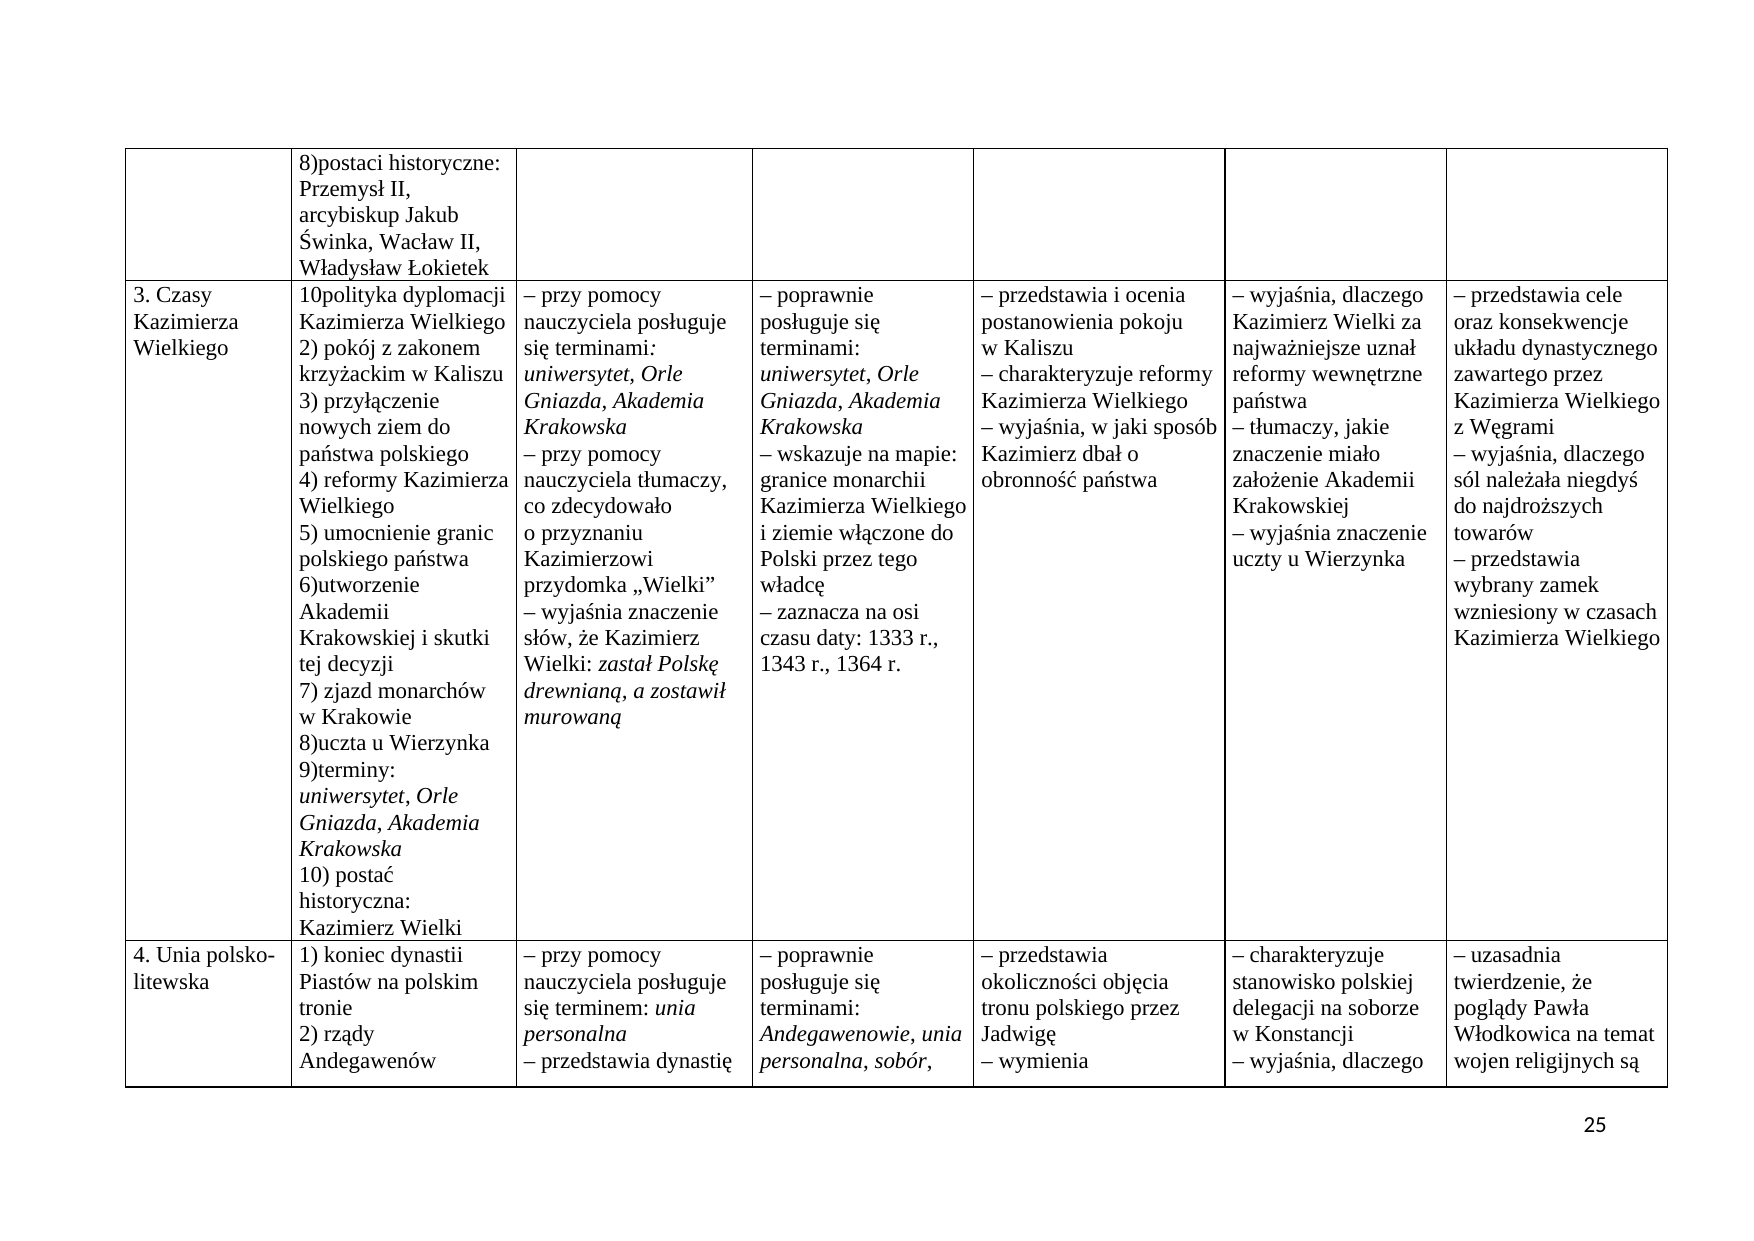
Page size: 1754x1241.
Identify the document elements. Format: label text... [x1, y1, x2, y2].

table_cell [753, 149, 973, 280]
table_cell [1447, 941, 1667, 1086]
table_cell – przy pomocy nauczyciela posługuje się terminami: uniwersytet, Orle Gniazda, Akademia Krakowska – przy pomocy nauczyciela tłumaczy, co zdecydowało o przyznaniu Kazimierzowi przydomka „Wielki” – wyjaśnia znaczenie słów, że Kazimierz Wielki: zastał Polskę drewnianą, a zostawił murowaną [517, 281, 752, 940]
table_cell 10polityka dyplomacji Kazimierza Wielkiego 2) pokój z zakonem krzyżackim w Kaliszu 3) przyłączenie nowych ziem do państwa polskiego 4) reformy Kazimierza Wielkiego 5) umocnienie granic polskiego państwa 6)utworzenie Akademii Krakowskiej i skutki tej decyzji 7) zjazd monarchów w Krakowie 8)uczta u Wierzynka 9)terminy: uniwersytet, Orle Gniazda, Akademia Krakowska 10) postać historyczna: Kazimierz Wielki [292, 281, 516, 940]
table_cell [292, 149, 516, 280]
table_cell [974, 941, 1224, 1086]
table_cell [1226, 941, 1446, 1086]
table_cell – przedstawia i ocenia postanowienia pokoju w Kaliszu – charakteryzuje reformy Kazimierza Wielkiego – wyjaśnia, w jaki sposób Kazimierz dbał o obronność państwa [974, 281, 1224, 940]
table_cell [1226, 149, 1446, 280]
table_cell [126, 149, 291, 280]
table_cell – wyjaśnia, dlaczego Kazimierz Wielki za najważniejsze uznał reformy wewnętrzne państwa – tłumaczy, jakie znaczenie miało założenie Akademii Krakowskiej – wyjaśnia znaczenie uczty u Wierzynka [1226, 281, 1446, 940]
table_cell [517, 149, 752, 280]
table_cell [753, 941, 973, 1086]
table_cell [126, 941, 291, 1086]
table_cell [974, 149, 1224, 280]
table_cell 3. Czasy Kazimierza Wielkiego [126, 281, 291, 940]
table_cell – poprawnie posługuje się terminami: uniwersytet, Orle Gniazda, Akademia Krakowska – wskazuje na mapie: granice monarchii Kazimierza Wielkiego i ziemie włączone do Polski przez tego władcę – zaznacza na osi czasu daty: 1333 r., 1343 r., 1364 r. [753, 281, 973, 940]
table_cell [517, 941, 752, 1086]
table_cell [1447, 149, 1667, 280]
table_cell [292, 941, 516, 1086]
table_cell – przedstawia cele oraz konsekwencje układu dynastycznego zawartego przez Kazimierza Wielkiego z Węgrami – wyjaśnia, dlaczego sól należała niegdyś do najdroższych towarów – przedstawia wybrany zamek wzniesiony w czasach Kazimierza Wielkiego [1447, 281, 1667, 940]
